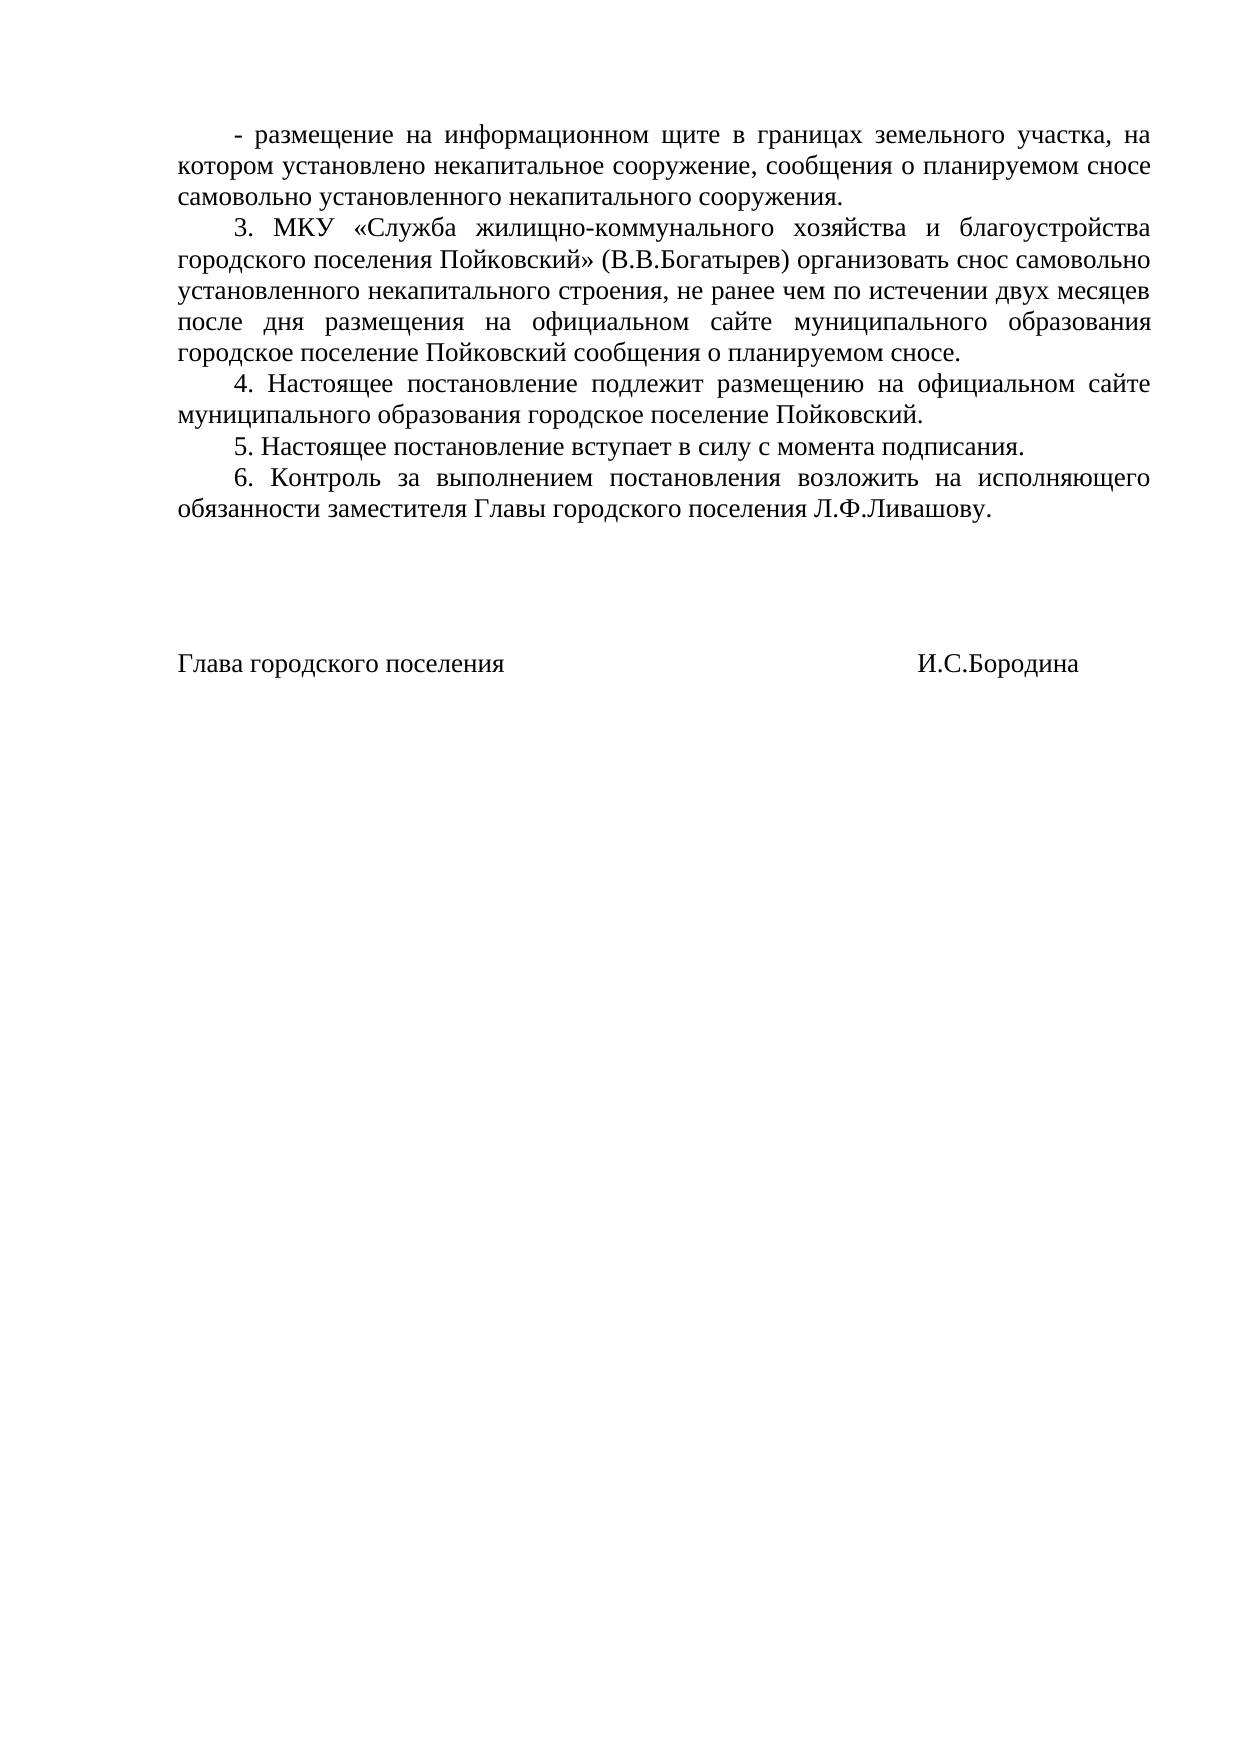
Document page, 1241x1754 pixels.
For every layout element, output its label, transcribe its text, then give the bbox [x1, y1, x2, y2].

text 5. Настоящее постановление вступает в силу с момента подписания. [177, 429, 1152, 461]
text - размещение на информационном щите в границах земельного участка, на котором установлено некапитальное сооружение, сообщения о планируемом сносе самовольно установленного некапитального сооружения. [177, 118, 1152, 212]
text Глава городского поселения И.С.Бородина [177, 648, 1152, 679]
text 4. Настоящее постановление подлежит размещению на официальном сайте муниципального образования городское поселение Пойковский. [177, 367, 1152, 429]
text 6. Контроль за выполнением постановления возложить на исполняющего обязанности заместителя Главы городского поселения Л.Ф.Ливашову. [177, 461, 1152, 523]
text 3. МКУ «Служба жилищно-коммунального хозяйства и благоустройства городского поселения Пойковский» (В.В.Богатырев) организовать снос самовольно установленного некапитального строения, не ранее чем по истечении двух месяцев после дня размещения на официальном сайте муниципального образования городское поселение Пойковский сообщения о планируемом сносе. [177, 212, 1152, 367]
